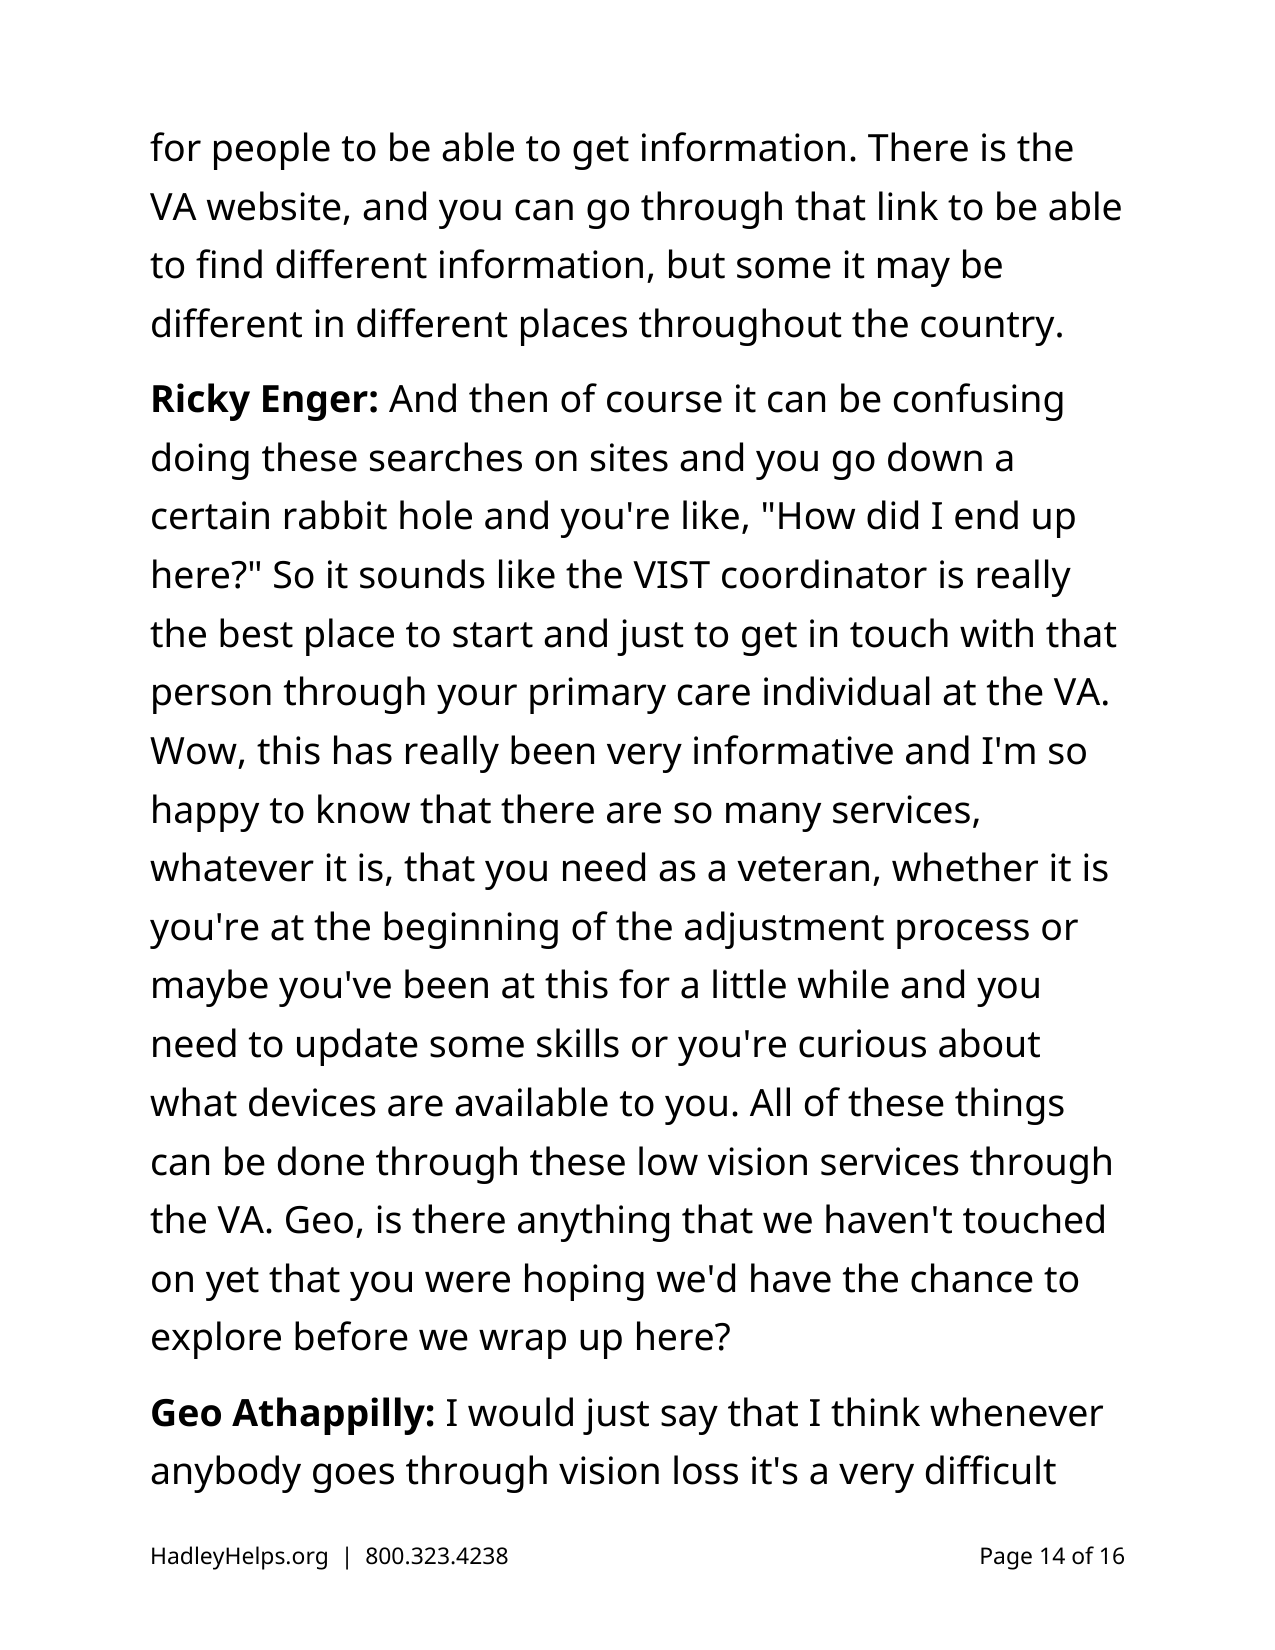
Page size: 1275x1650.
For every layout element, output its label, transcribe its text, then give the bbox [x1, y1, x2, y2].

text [150, 121, 1125, 348]
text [150, 1386, 1125, 1496]
text Ricky Enger: And then of course it can be confusing doing these searches on sites and you go down a certain rabbit hole and you're like, "How did I end up here?" So it sounds like the VIST coordinator is really the best place to start and just to get in touch with that person through your primary care individual at the VA. Wow, this has really been very informative and I'm so happy to know that there are so many services, whatever it is, that you need as a veteran, whether it is you're at the beginning of the adjustment process or maybe you've been at this for a little while and you need to update some skills or you're curious about what devices are available to you. All of these things can be done through these low vision services through the VA. Geo, is there anything that we haven't touched on yet that you were hoping we'd have the chance to explore before we wrap up here? [150, 372, 1125, 1362]
